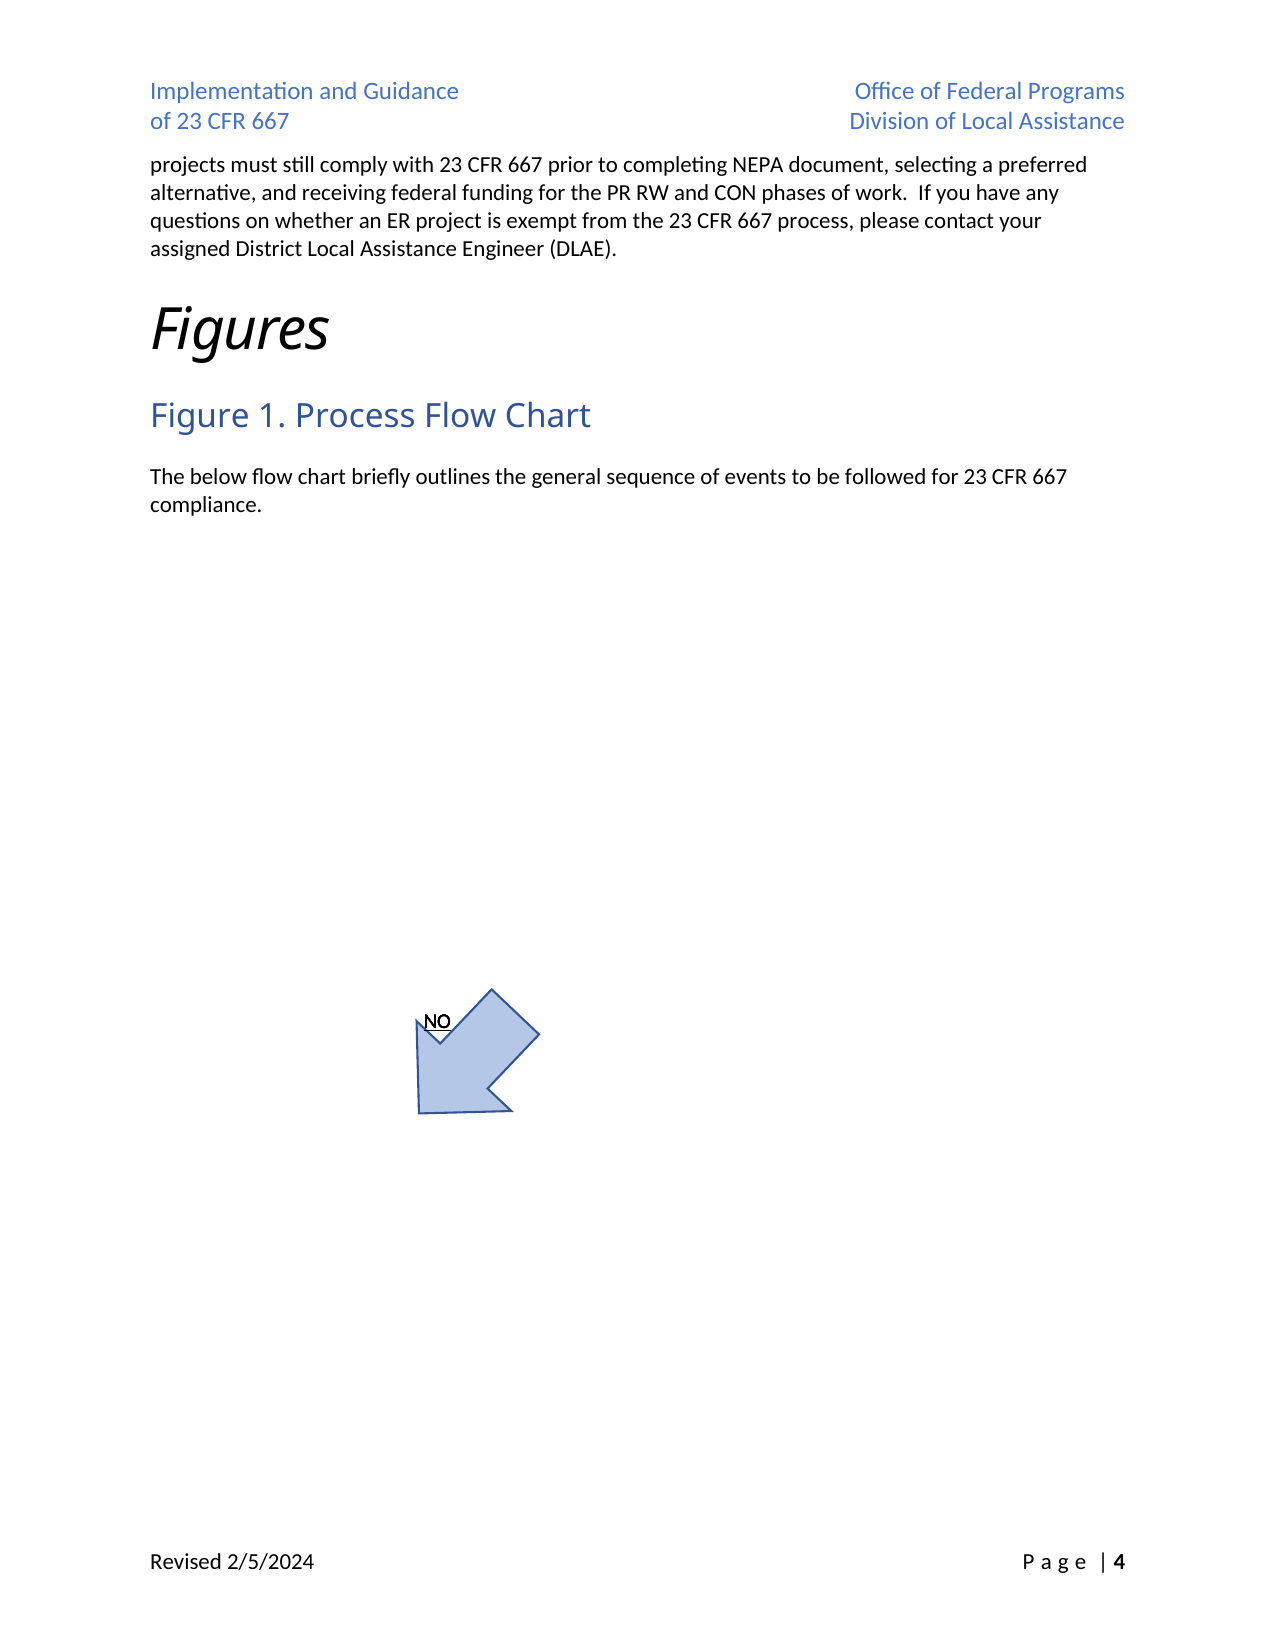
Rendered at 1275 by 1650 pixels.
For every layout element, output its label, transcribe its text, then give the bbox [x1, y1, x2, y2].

text The below flow chart briefly outlines the general sequence of events to be followed for 23 CFR 667 compliance. [150, 462, 1125, 518]
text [150, 150, 1125, 262]
title Figures [150, 287, 1125, 367]
subtitle Figure 1. Process Flow Chart [150, 392, 1125, 437]
